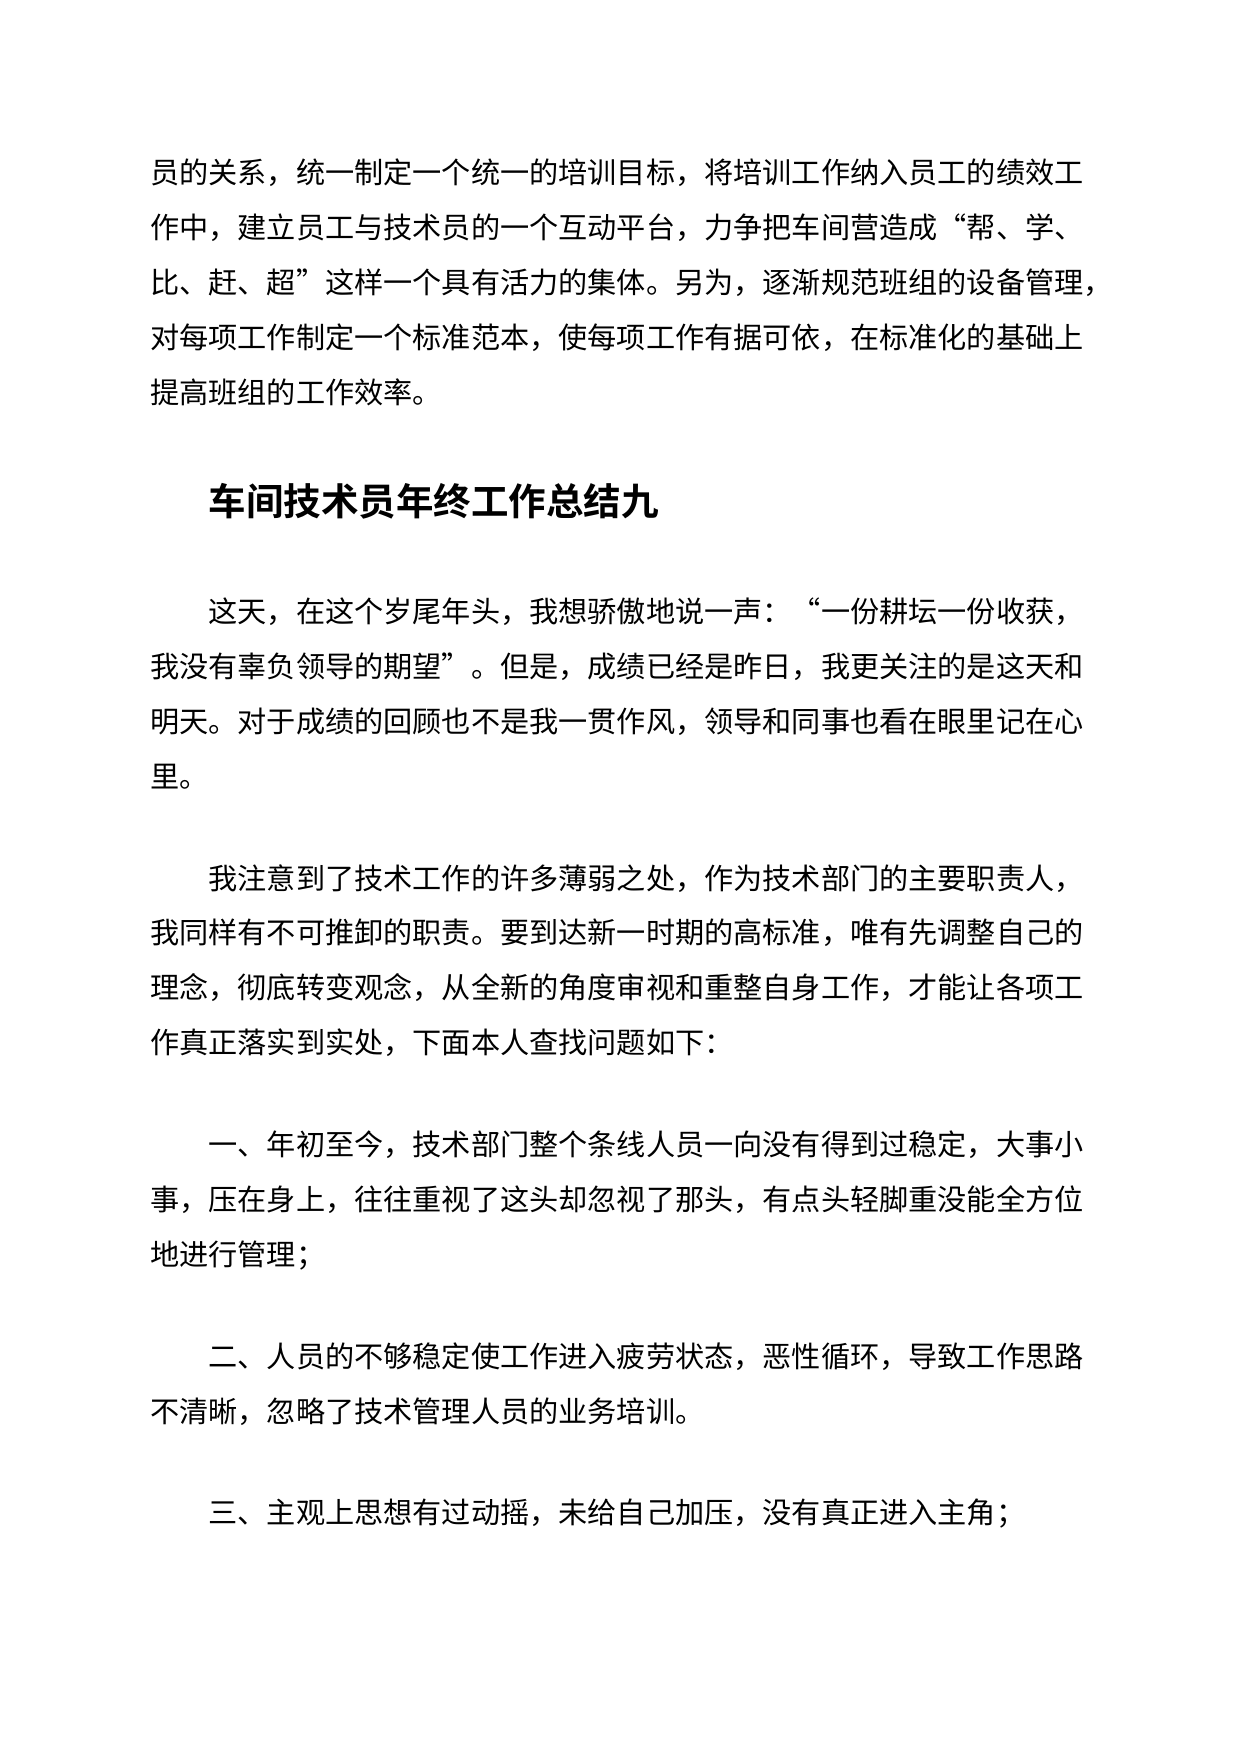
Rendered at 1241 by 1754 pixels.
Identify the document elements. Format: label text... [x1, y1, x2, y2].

text 这天，在这个岁尾年头，我想骄傲地说一声：“一份耕坛一份收获，我没有辜负领导的期望”。但是，成绩已经是昨日，我更关注的是这天和明天。对于成绩的回顾也不是我一贯作风，领导和同事也看在眼里记在心里。 [150, 589, 1090, 796]
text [150, 150, 1090, 412]
text 车间技术员年终工作总结九 [150, 471, 1090, 526]
text 三、主观上思想有过动摇，未给自己加压，没有真正进入主角； [150, 1490, 1090, 1532]
text 二、人员的不够稳定使工作进入疲劳状态，恶性循环，导致工作思路不清晰，忽略了技术管理人员的业务培训。 [150, 1333, 1090, 1430]
text 我注意到了技术工作的许多薄弱之处，作为技术部门的主要职责人，我同样有不可推卸的职责。要到达新一时期的高标准，唯有先调整自己的理念，彻底转变观念，从全新的角度审视和重整自身工作，才能让各项工作真正落实到实处，下面本人查找问题如下： [150, 855, 1090, 1062]
text 一、年初至今，技术部门整个条线人员一向没有得到过稳定，大事小事，压在身上，往往重视了这头却忽视了那头，有点头轻脚重没能全方位地进行管理； [150, 1122, 1090, 1274]
